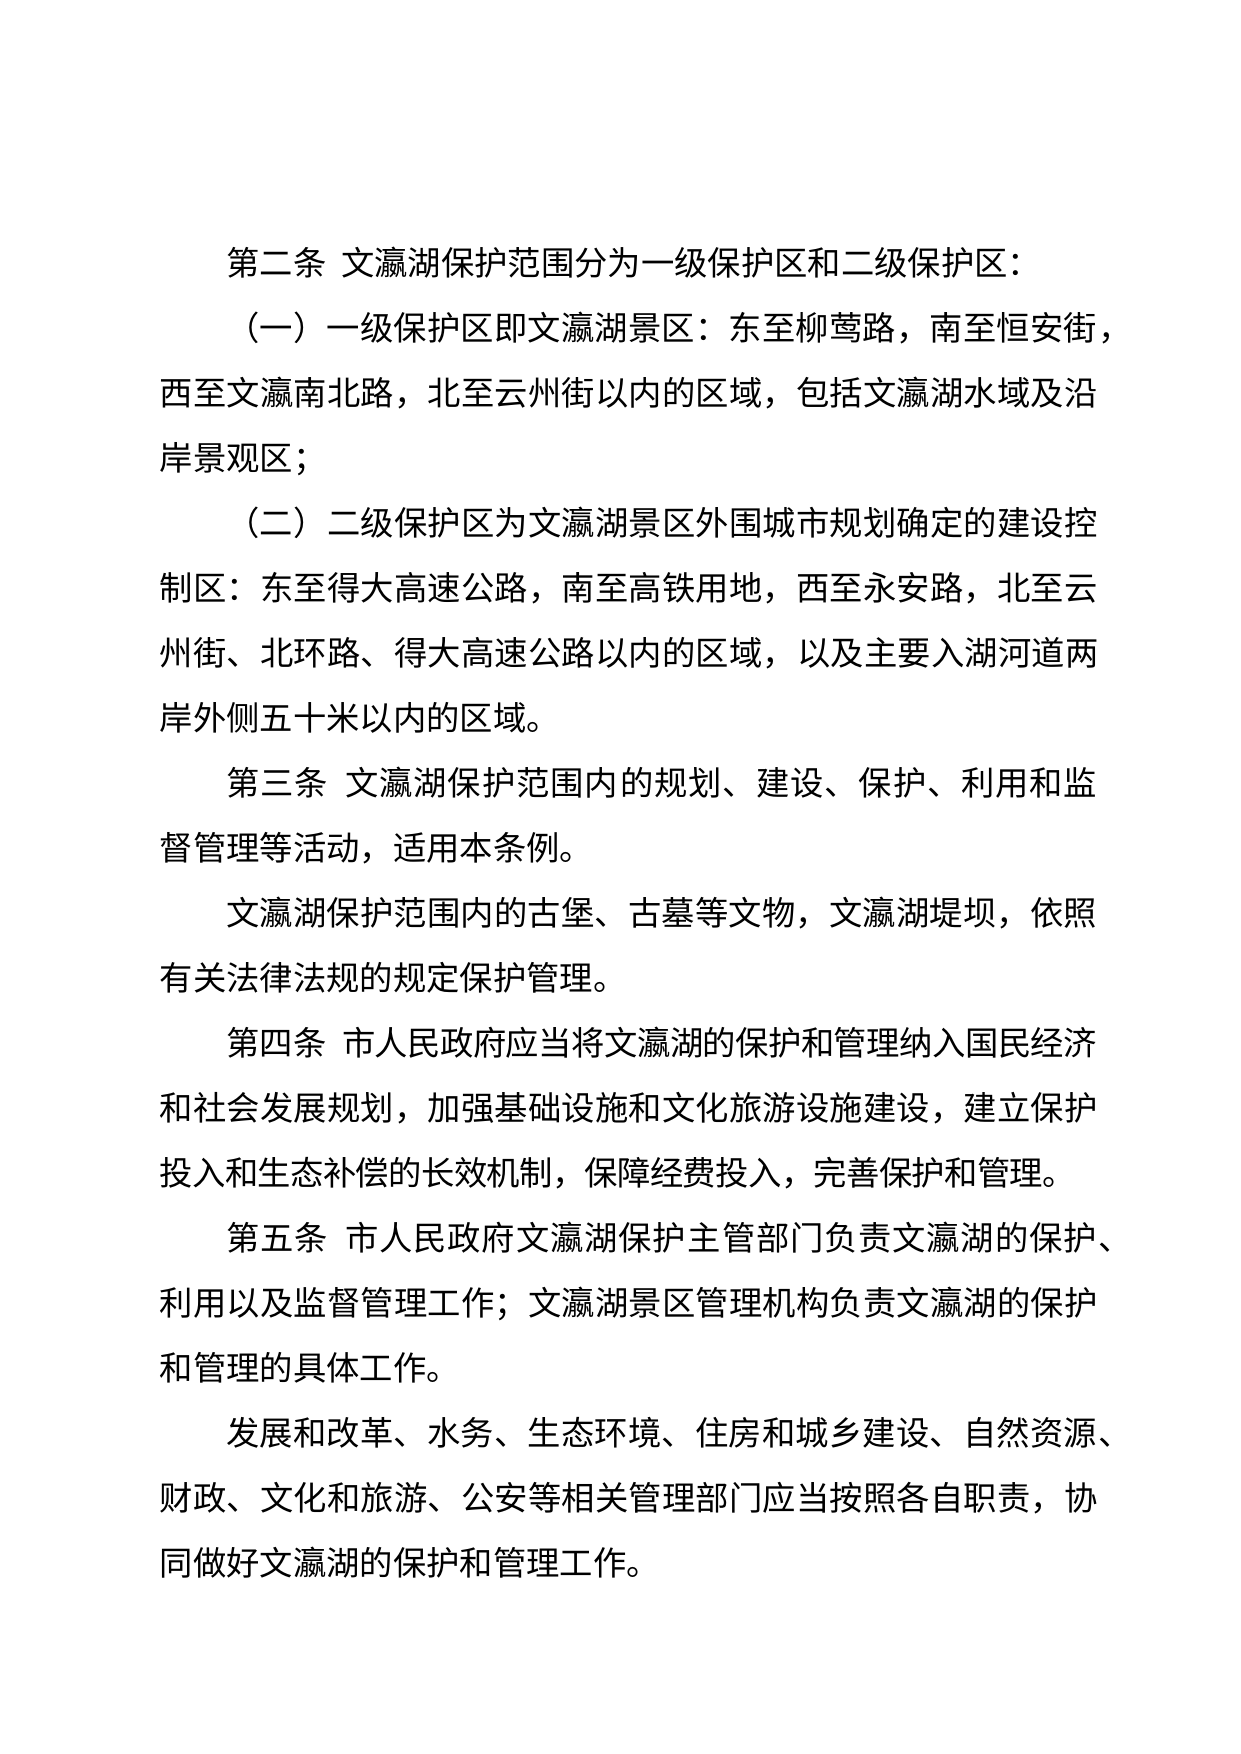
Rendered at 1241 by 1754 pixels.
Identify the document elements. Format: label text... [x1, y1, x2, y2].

text 第二条 文瀛湖保护范围分为一级保护区和二级保护区： [159, 229, 1098, 294]
text （一）一级保护区即文瀛湖景区：东至柳莺路，南至恒安街，西至文瀛南北路，北至云州街以内的区域，包括文瀛湖水域及沿岸景观区； [159, 294, 1098, 489]
text 第三条 文瀛湖保护范围内的规划、建设、保护、利用和监督管理等活动，适用本条例。 [159, 749, 1098, 879]
text 文瀛湖保护范围内的古堡、古墓等文物，文瀛湖堤坝，依照有关法律法规的规定保护管理。 [159, 879, 1098, 1009]
text 第四条 市人民政府应当将文瀛湖的保护和管理纳入国民经济和社会发展规划，加强基础设施和文化旅游设施建设，建立保护投入和生态补偿的长效机制，保障经费投入，完善保护和管理。 [159, 1009, 1098, 1204]
text 第五条 市人民政府文瀛湖保护主管部门负责文瀛湖的保护、利用以及监督管理工作；文瀛湖景区管理机构负责文瀛湖的保护和管理的具体工作。 [159, 1204, 1098, 1399]
text 发展和改革、水务、生态环境、住房和城乡建设、自然资源、财政、文化和旅游、公安等相关管理部门应当按照各自职责，协同做好文瀛湖的保护和管理工作。 [159, 1399, 1098, 1594]
text （二）二级保护区为文瀛湖景区外围城市规划确定的建设控制区：东至得大高速公路，南至高铁用地，西至永安路，北至云州街、北环路、得大高速公路以内的区域，以及主要入湖河道两岸外侧五十米以内的区域。 [159, 489, 1098, 749]
